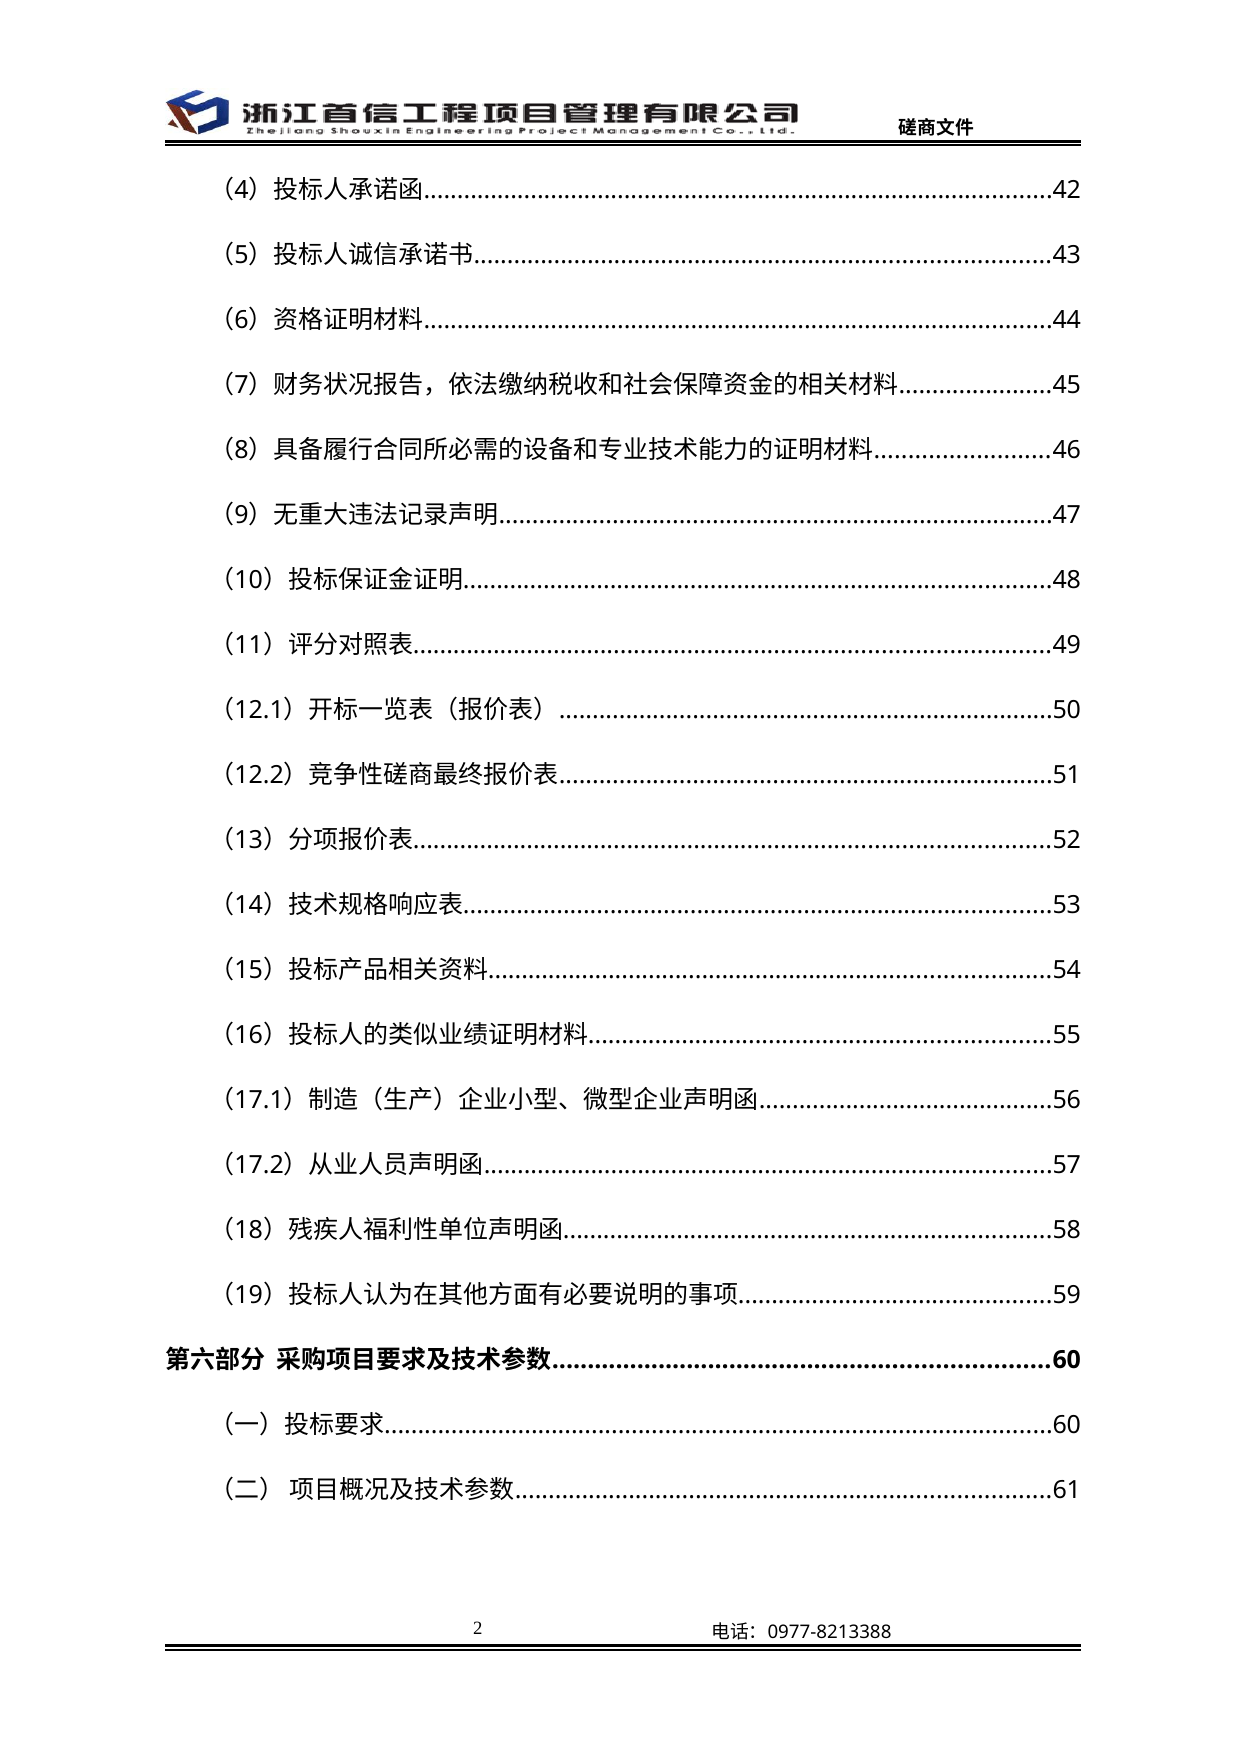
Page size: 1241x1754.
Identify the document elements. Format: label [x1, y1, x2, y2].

picture [165, 88, 807, 135]
